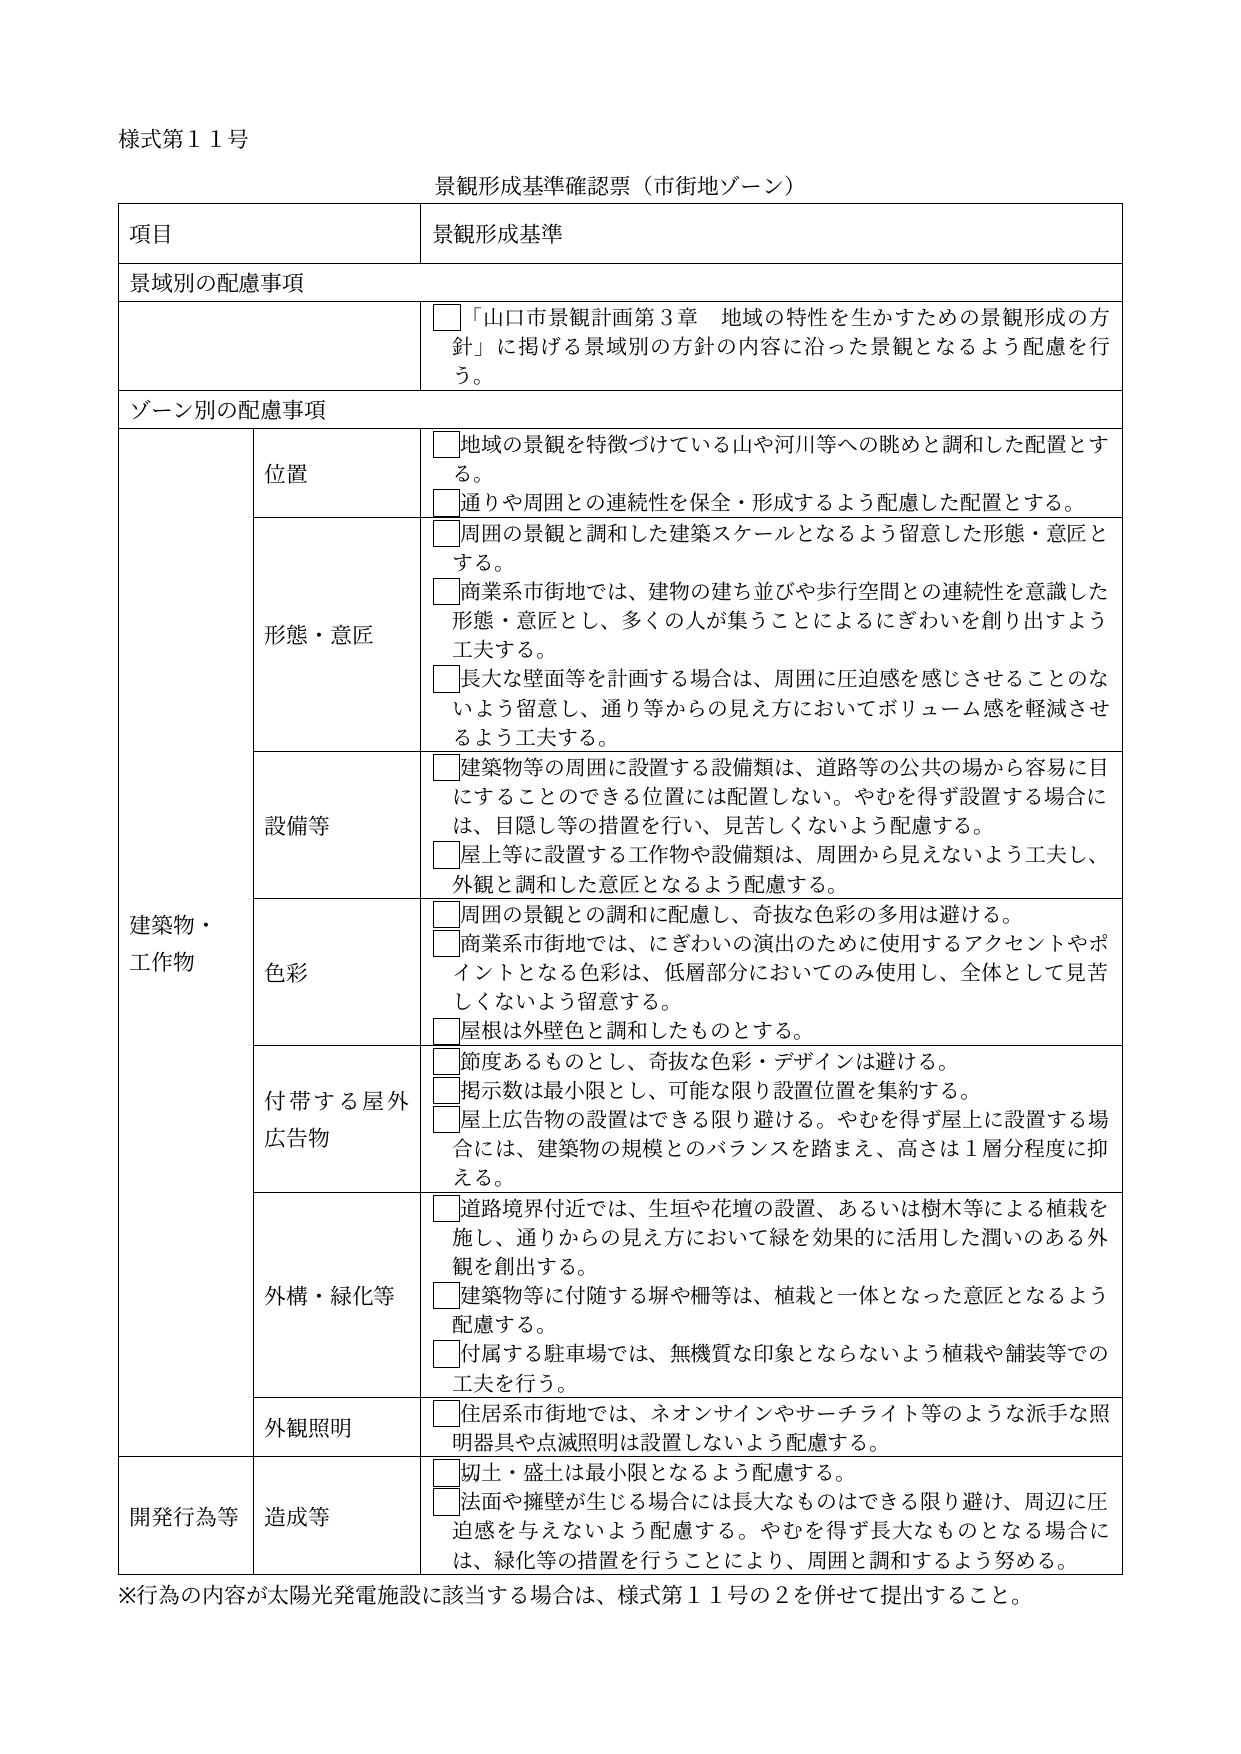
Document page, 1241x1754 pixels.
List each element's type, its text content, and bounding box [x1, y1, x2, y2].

text ※行為の内容が太陽光発電施設に該当する場合は、様式第１１号の２を併せて提出すること。 [118, 1575, 1034, 1612]
table_cell 節度あるものとし、奇抜な色彩・デザインは避ける。 掲示数は最小限とし、可能な限り設置位置を集約する。 屋上広告物の設置はできる限り避ける。やむを得ず屋上に設置する場合には、建築物の規模とのバランスを踏まえ、高さは１層分程度に抑える。 [421, 1046, 1122, 1192]
table_cell 地域の景観を特徴づけている山や河川等への眺めと調和した配置とする。 通りや周囲との連続性を保全・形成するよう配慮した配置とする。 [421, 429, 1122, 517]
table_cell 設備等 [254, 752, 420, 898]
table_cell 位置 [254, 429, 420, 517]
table_cell ゾーン別の配慮事項 [119, 391, 1122, 428]
table_cell 建築物・ 工作物 [119, 429, 253, 1456]
table_cell 形態・意匠 [254, 518, 420, 751]
table_cell 付帯する屋外広告物 [254, 1046, 420, 1192]
text 景観形成基準確認票（市街地ゾーン） [118, 166, 1122, 203]
table_cell 「山口市景観計画第３章 地域の特性を生かすための景観形成の方針」に掲げる景域別の方針の内容に沿った景観となるよう配慮を行う。 [421, 302, 1122, 389]
table_cell 住居系市街地では、ネオンサインやサーチライト等のような派手な照明器具や点滅照明は設置しないよう配慮する。 [421, 1398, 1122, 1456]
table_cell 外構・緑化等 [254, 1193, 420, 1397]
table_cell 切土・盛土は最小限となるよう配慮する。 面や擁壁が生じる場合には長大なものはできる限り避け、周辺に圧迫感を与えないよう配慮する。やむを得ず長大なものとなる場合には、緑化等の措置を行うことにより、周囲と調和するよう努める。 [421, 1457, 1122, 1574]
table_cell 建築物等の周囲に設置する設備類は、道路等の公共の場から容易に目にすることのできる位置には配置しない。やむを得ず設置する場合には、目隠し等の措置を行い、見苦しくないよう配慮する。 屋上等に設置する工作物や設備類は、周囲から見えないよう工夫し、外観と調和した意匠となるよう配慮する。 [421, 752, 1122, 898]
table_cell 造成等 [254, 1457, 420, 1574]
table_cell 景域別の配慮事項 [119, 264, 1122, 301]
table_cell 周囲の景観との調和に配慮し、奇抜な色彩の多用は避ける。 商業系市街地では、にぎわいの演出のために使用するアクセントやポイントとなる色彩は、低層部分においてのみ使用し、全体として見苦しくないよう留意する。 屋根は外壁色と調和したものとする。 [421, 899, 1122, 1045]
table_cell 色彩 [254, 899, 420, 1045]
table_cell [119, 302, 420, 389]
table_header 項目 [119, 204, 420, 262]
table_cell 道路境界付近では、生垣や花壇の設置、あるいは樹木等による植栽を施し、通りからの見え方において緑を効果的に活用した潤いのある外観を創出する。 建築物等に付随する塀や柵等は、植栽と一体となった意匠となるよう配慮する。 付属する駐車場では、無機質な印象とならないよう植栽や舗装等での工夫を行う。 [421, 1193, 1122, 1397]
table_header 景観形成基準 [421, 204, 1122, 262]
table_cell 外観照明 [254, 1398, 420, 1456]
table_cell 周囲の景観と調和した建築スケールとなるよう留意した形態・意匠とする。 商業系市街地では、建物の建ち並びや歩行空間との連続性を意識した形態・意匠とし、多くの人が集うことによるにぎわいを創り出すよう工夫する。 長大な壁面等を計画する場合は、周囲に圧迫感を感じさせることのないよう留意し、通り等からの見え方においてボリューム感を軽減させるよう工夫する。 [421, 518, 1122, 751]
table_cell 開発行為等 [119, 1457, 253, 1574]
text 様式第１１号 [118, 119, 1122, 156]
